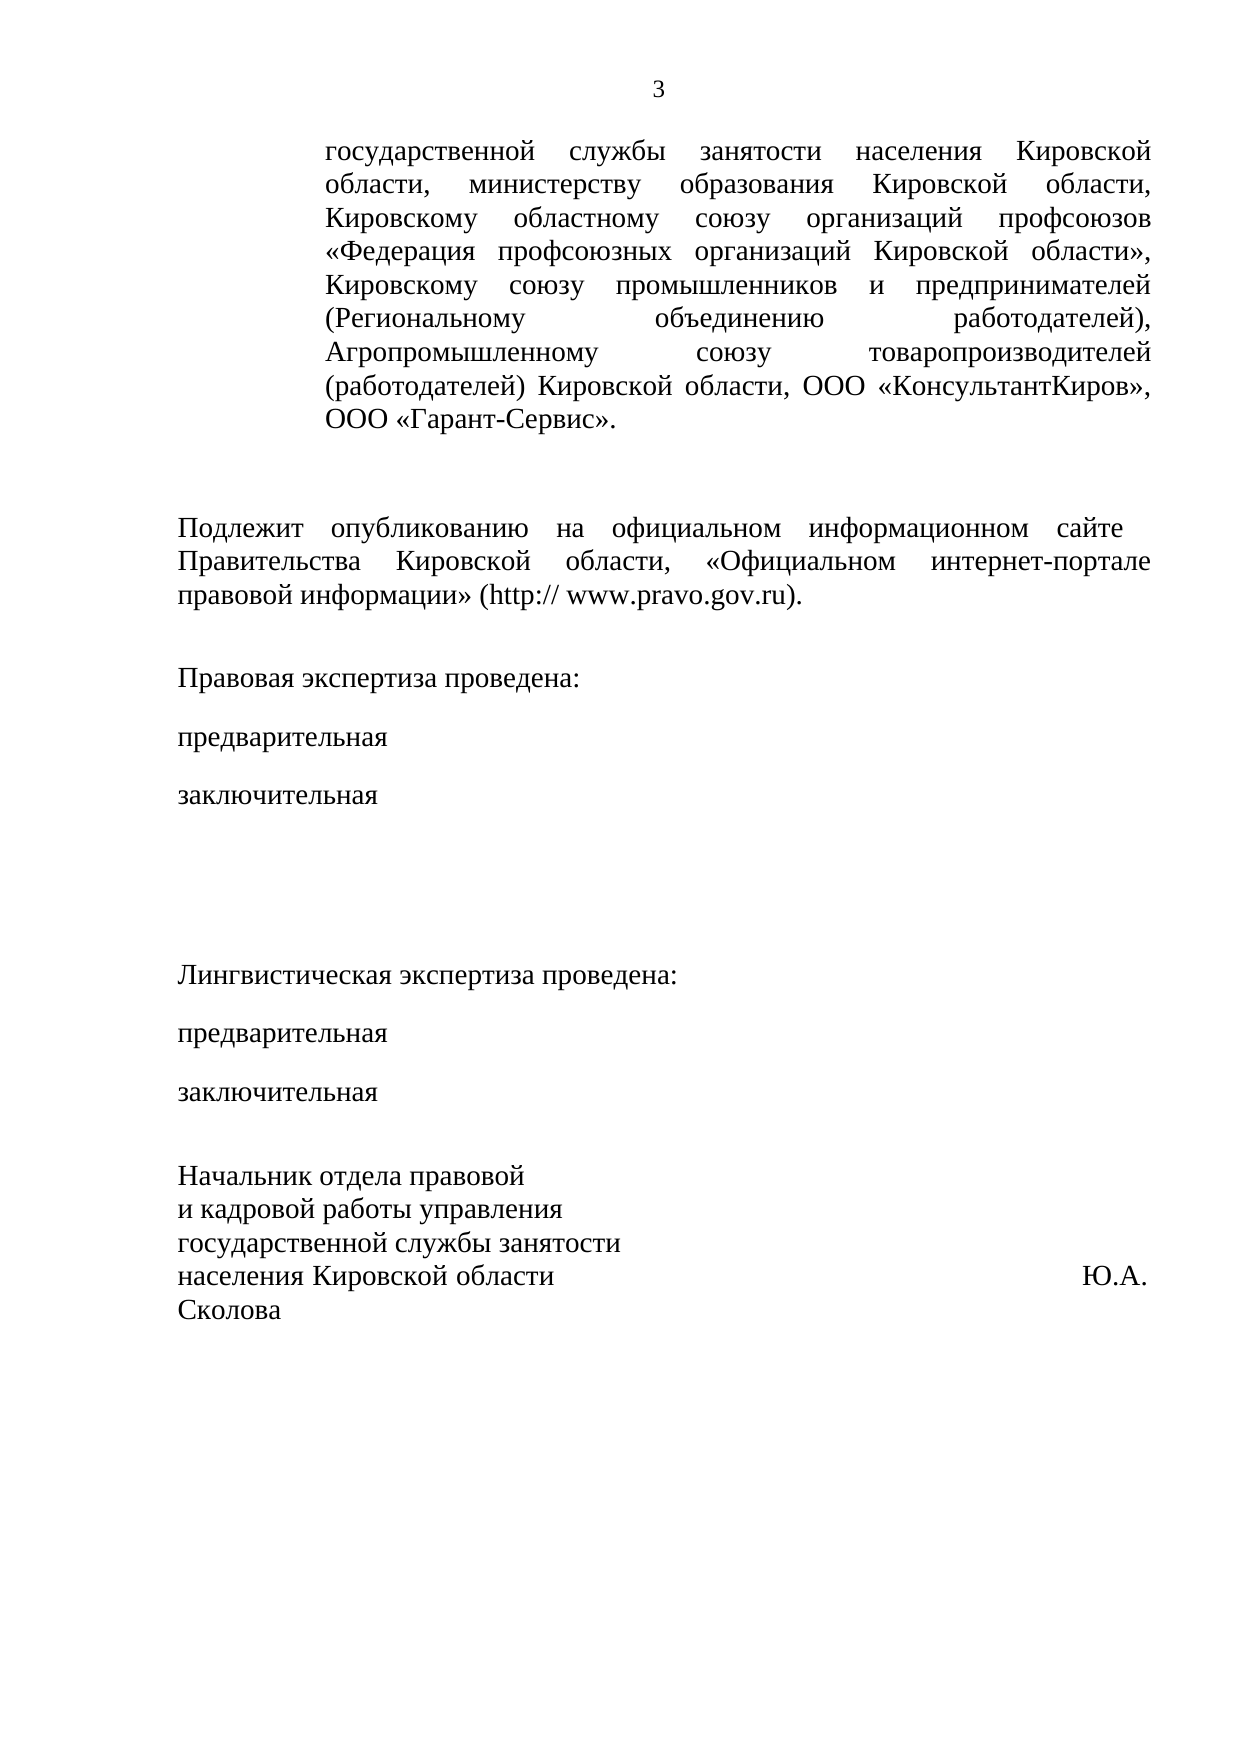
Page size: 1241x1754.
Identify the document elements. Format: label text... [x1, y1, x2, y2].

text государственной службы занятости [177, 1225, 1152, 1258]
text Правовая экспертиза проведена: [177, 660, 1152, 694]
text и кадровой работы управления [177, 1191, 1152, 1225]
text предварительная [177, 1016, 1152, 1049]
text заключительная [177, 777, 1152, 811]
text предварительная [177, 719, 1152, 752]
text населения Кировской области Ю.А. Сколова [177, 1258, 1152, 1325]
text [177, 133, 1152, 435]
text Начальник отдела правовой [177, 1158, 1152, 1191]
text Подлежит опубликованию на официальном информационном сайте Правительства Кировской области, «Официальном интернет-портале правовой информации» (http:// www.pravo.gov.ru). [177, 510, 1152, 610]
text заключительная [177, 1074, 1152, 1108]
text Лингвистическая экспертиза проведена: [177, 957, 1152, 991]
